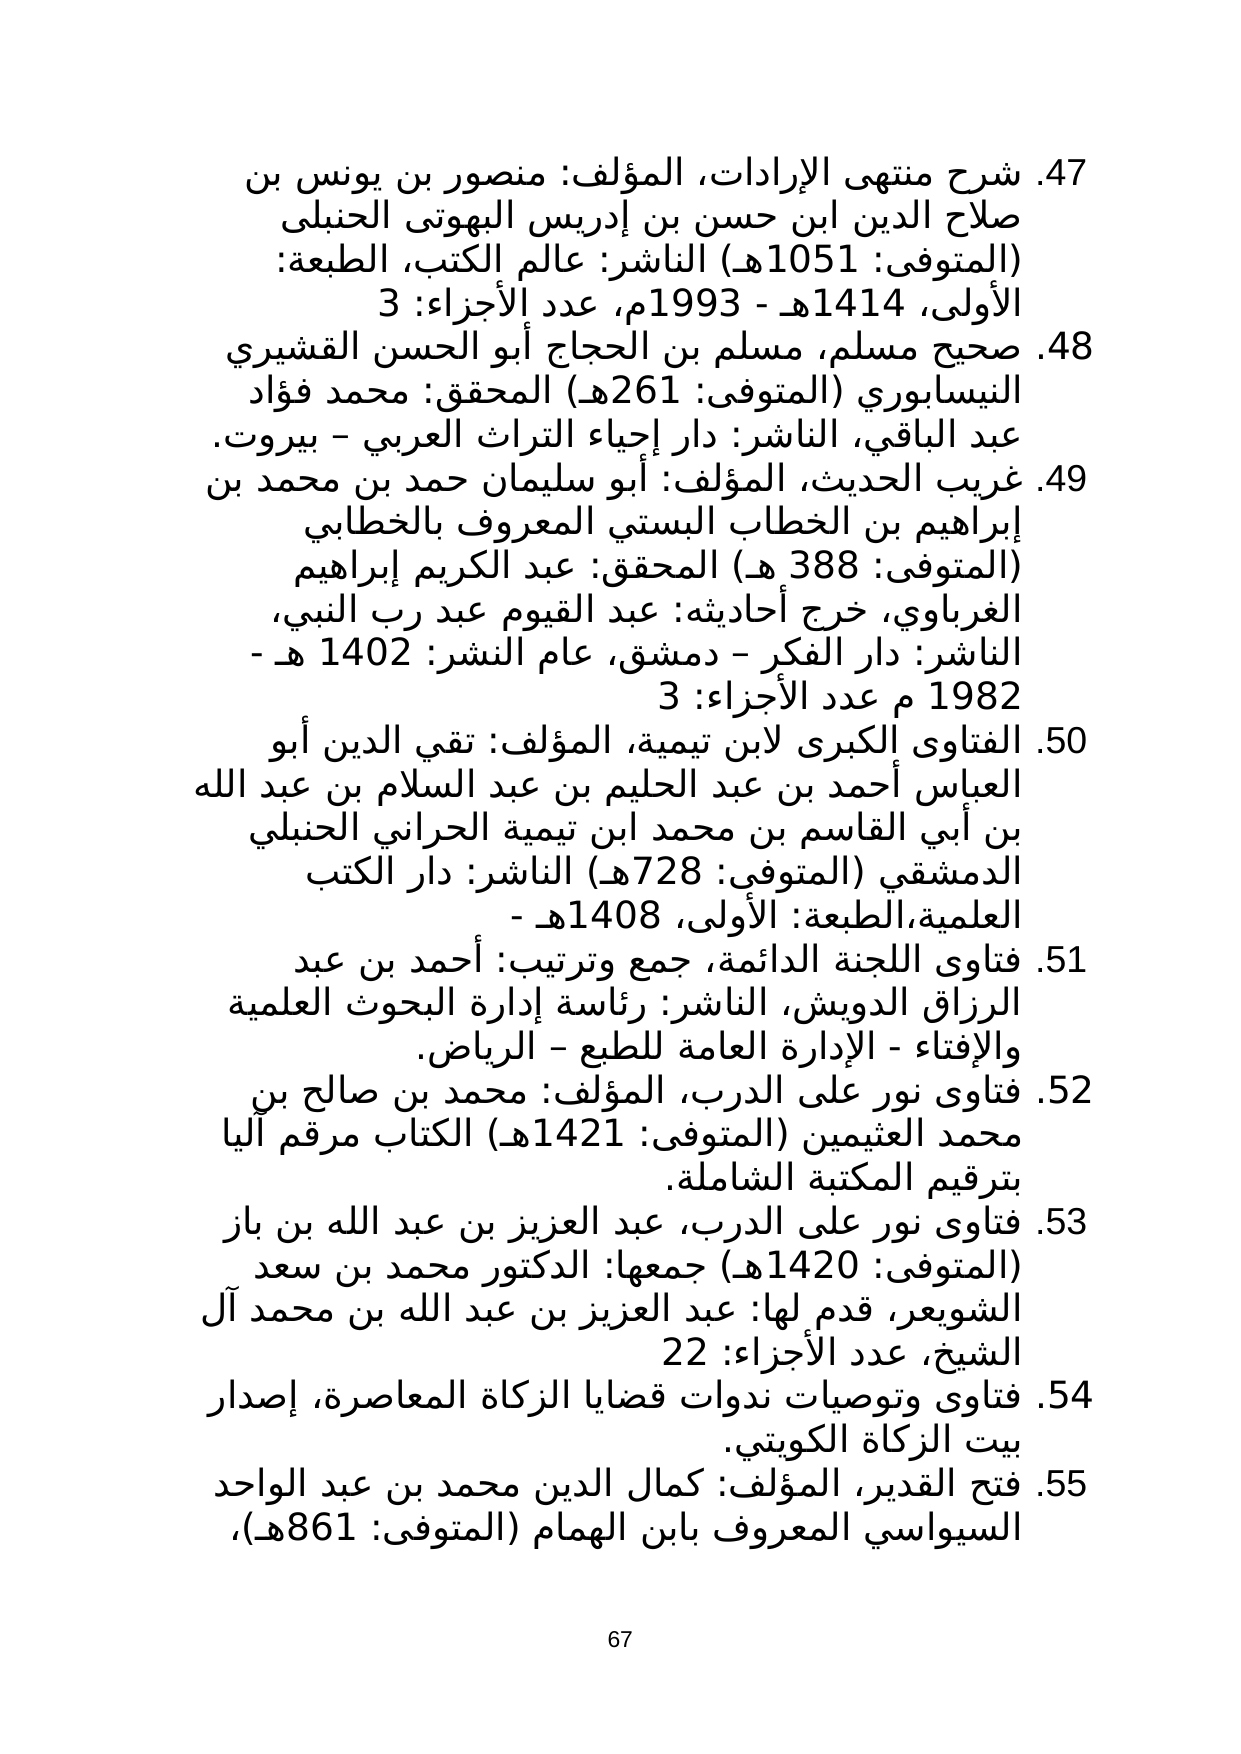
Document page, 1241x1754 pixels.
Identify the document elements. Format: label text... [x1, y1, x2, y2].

list غريب الحديث، المؤلف: أبو سليمان حمد بن محمد بن إبراهيم بن الخطاب البستي المعروف بالخطابي (المتوفى: 388 هـ) المحقق: عبد الكريم إبراهيم الغرباوي، خرج أحاديثه: عبد القيوم عبد رب النبي، الناشر: دار الفكر – دمشق، عام النشر: 1402 هـ - 1982 م عدد الأجزاء: 3 [187, 456, 1035, 718]
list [187, 1461, 1035, 1549]
list فتاوى اللجنة الدائمة، جمع وترتيب: أحمد بن عبد الرزاق الدويش، الناشر: رئاسة إدارة البحوث العلمية والإفتاء - الإدارة العامة للطبع – الرياض. [187, 937, 1035, 1068]
list فتاوى نور على الدرب، المؤلف: محمد بن صالح بن محمد العثيمين (المتوفى: 1421هـ) الكتاب مرقم آليا بترقيم المكتبة الشاملة. [187, 1068, 1035, 1199]
list صحيح مسلم، مسلم بن الحجاج أبو الحسن القشيري النيسابوري (المتوفى: 261هـ) المحقق: محمد فؤاد عبد الباقي، الناشر: دار إحياء التراث العربي – بيروت. [187, 325, 1035, 456]
list شرح منتهى الإرادات، المؤلف: منصور بن يونس بن صلاح الدين ابن حسن بن إدريس البهوتى الحنبلى (المتوفى: 1051هـ) الناشر: عالم الكتب، الطبعة: الأولى، 1414هـ - 1993م، عدد الأجزاء: 3 [187, 150, 1035, 325]
list فتاوى وتوصيات ندوات قضايا الزكاة المعاصرة، إصدار بيت الزكاة الكويتي. [187, 1374, 1035, 1461]
list فتاوى نور على الدرب، عبد العزيز بن عبد الله بن باز (المتوفى: 1420هـ) جمعها: الدكتور محمد بن سعد الشويعر، قدم لها: عبد العزيز بن عبد الله بن محمد آل الشيخ، عدد الأجزاء: 22 [187, 1199, 1035, 1374]
list الفتاوى الكبرى لابن تيمية، المؤلف: تقي الدين أبو العباس أحمد بن عبد الحليم بن عبد السلام بن عبد الله بن أبي القاسم بن محمد ابن تيمية الحراني الحنبلي الدمشقي (المتوفى: 728هـ) الناشر: دار الكتب العلمية،الطبعة: الأولى، 1408هـ - [187, 718, 1035, 937]
